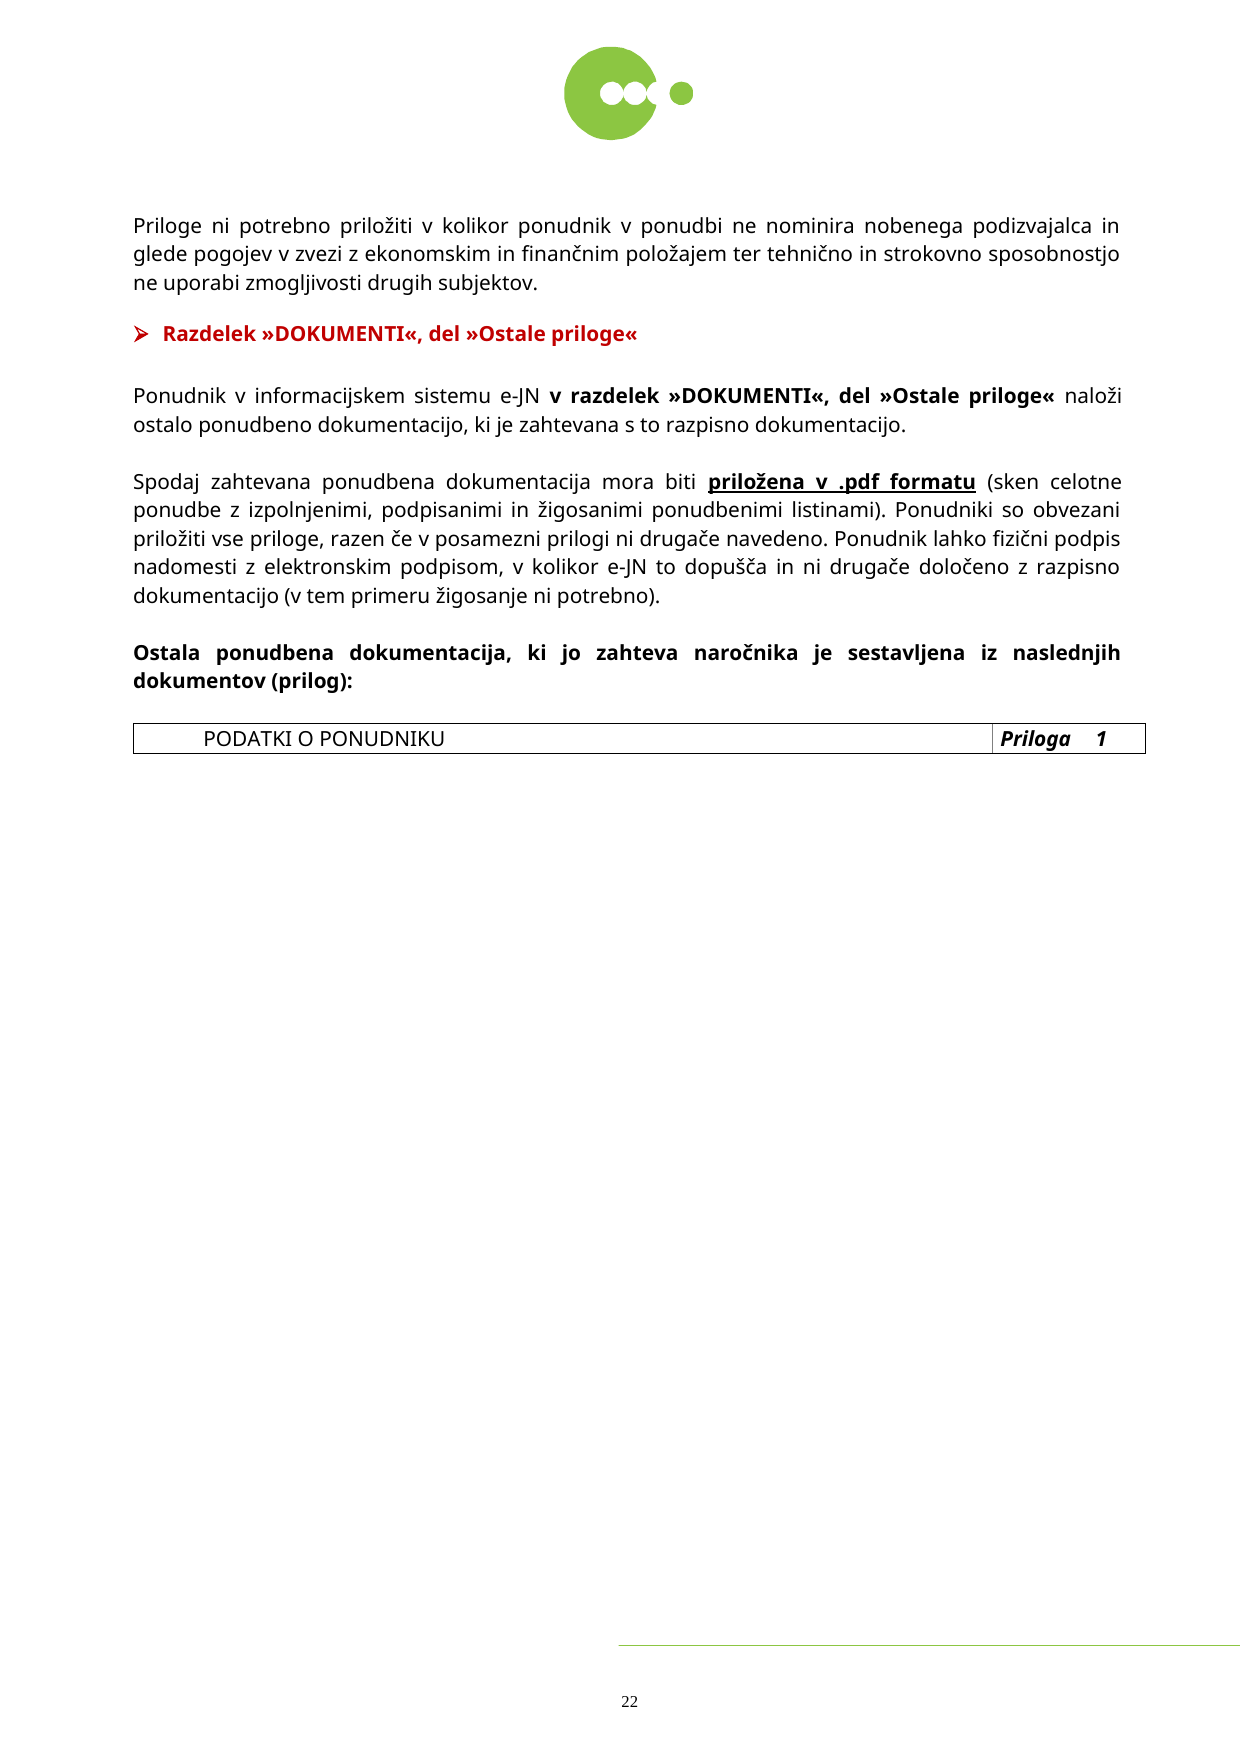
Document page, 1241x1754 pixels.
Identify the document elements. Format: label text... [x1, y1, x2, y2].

list Razdelek »DOKUMENTI«, del »Ostale priloge« [133, 319, 1122, 348]
table_header PODATKI O PONUDNIKU [196, 724, 992, 752]
table_header 1 [1088, 724, 1145, 752]
text Spodaj zahtevana ponudbena dokumentacija mora biti priložena v .pdf formatu (sken celotne ponudbe z izpolnjenimi, podpisanimi in žigosanimi ponudbenimi listinami). Ponudniki so obvezani priložiti vse priloge, razen če v posamezni prilogi ni drugače navedeno. Ponudnik lahko fizični podpis nadomesti z elektronskim podpisom, v kolikor e-JN to dopušča in ni drugače določeno z razpisno dokumentacijo (v tem primeru žigosanje ni potrebno). [133, 467, 1122, 609]
text Priloge ni potrebno priložiti v kolikor ponudnik v ponudbi ne nominira nobenega podizvajalca in glede pogojev v zvezi z ekonomskim in finančnim položajem ter tehnično in strokovno sposobnostjo ne uporabi zmogljivosti drugih subjektov. [133, 211, 1122, 296]
table_header Priloga [993, 724, 1088, 752]
text Ponudnik v informacijskem sistemu e-JN v razdelek »DOKUMENTI«, del »Ostale priloge« naloži ostalo ponudbeno dokumentacijo, ki je zahtevana s to razpisno dokumentacijo. [133, 382, 1122, 438]
text Ostala ponudbena dokumentacija, ki jo zahteva naročnika je sestavljena iz naslednjih dokumentov (prilog): [133, 638, 1122, 694]
table_header [134, 724, 196, 752]
